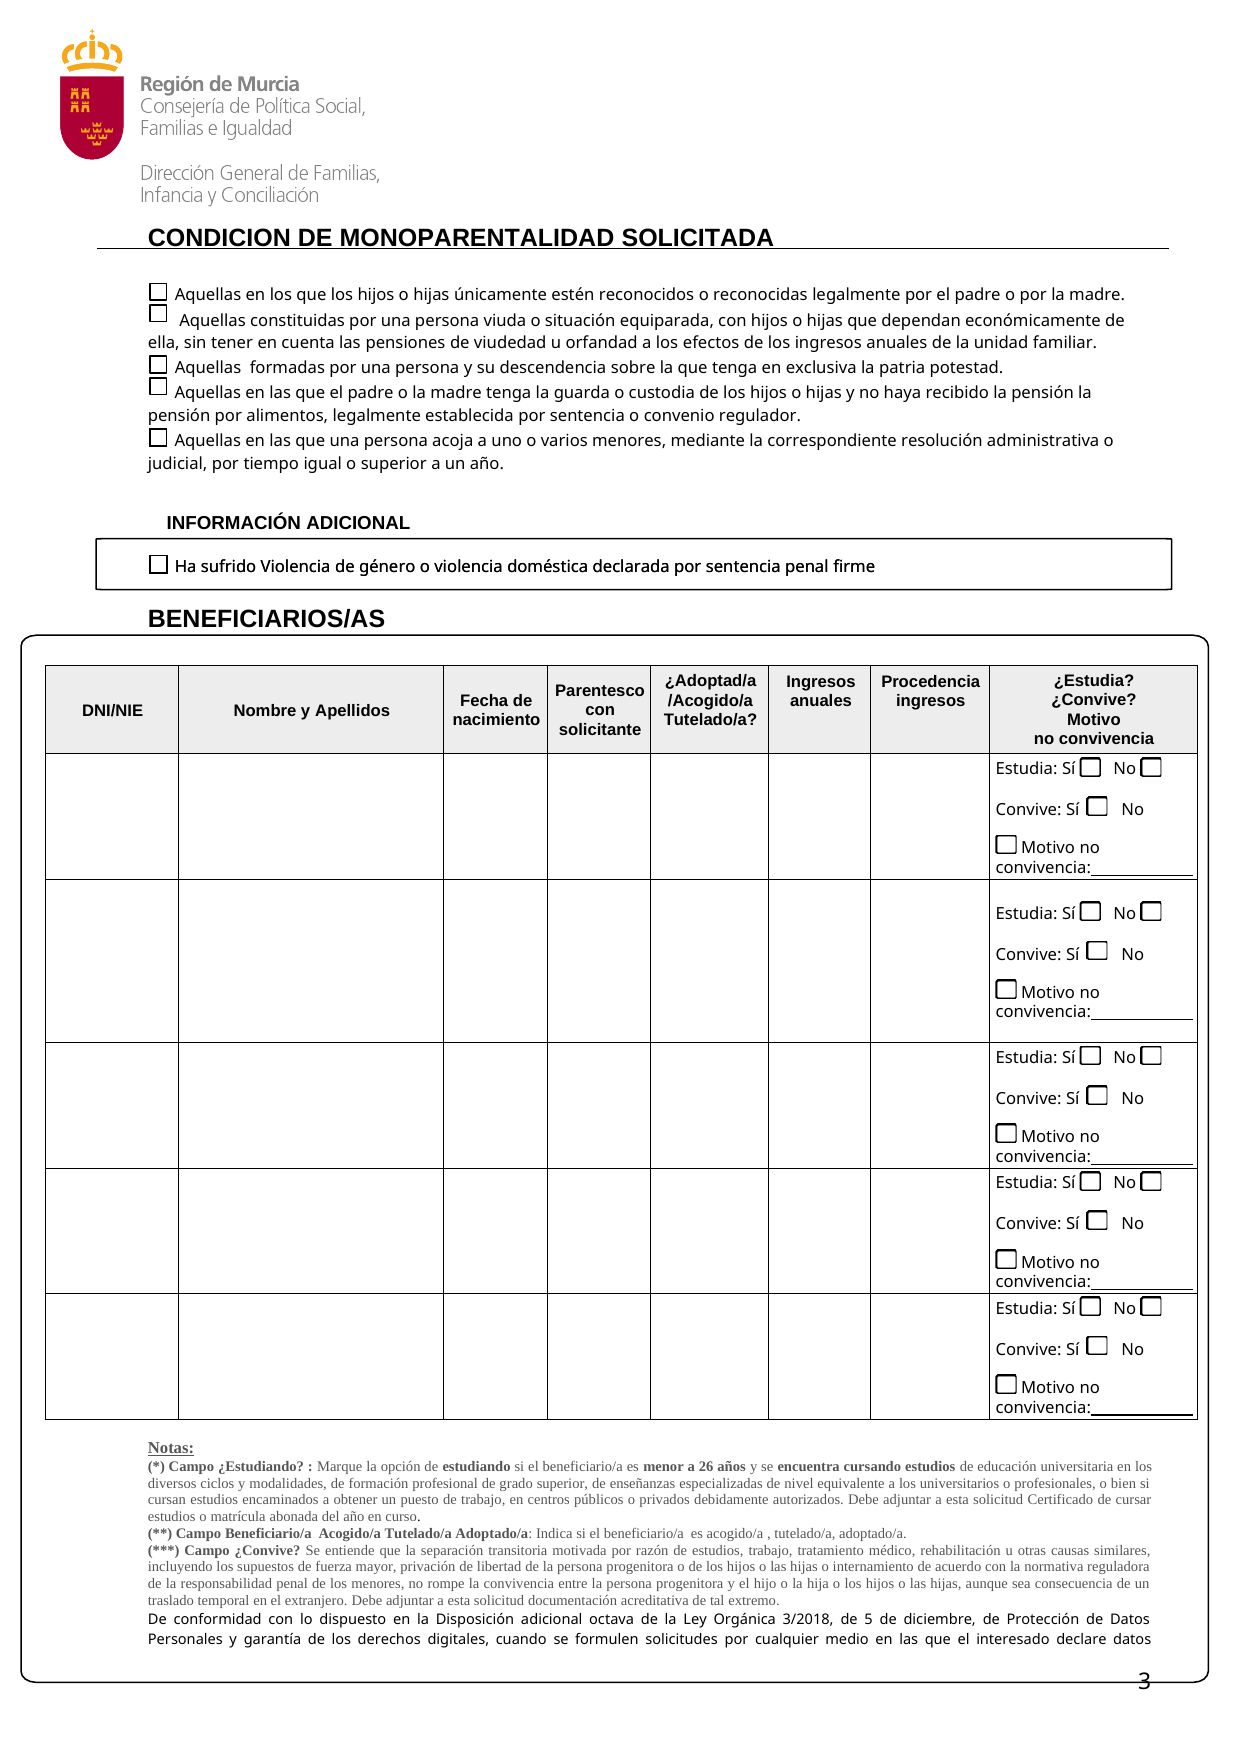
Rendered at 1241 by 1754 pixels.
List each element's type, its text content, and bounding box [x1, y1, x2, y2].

picture [1079, 901, 1101, 921]
picture [995, 1249, 1017, 1269]
table_cell [46, 1169, 178, 1293]
table_cell [769, 754, 870, 879]
text Aquellas en los que los hijos o hijas únicamente estén reconocidos o reconocidas legalmente por el padre o por la madre. [174, 283, 1209, 306]
picture [995, 1374, 1017, 1394]
picture [1079, 1296, 1101, 1316]
table_cell [179, 1294, 443, 1418]
table_cell [46, 1294, 178, 1418]
picture [1140, 901, 1162, 921]
picture [1079, 1046, 1101, 1065]
table_cell [179, 880, 443, 1042]
table_cell [651, 1169, 768, 1293]
table_header ¿Adoptad/a /Acogido/a Tutelado/a? [651, 666, 768, 753]
picture [1086, 1210, 1108, 1230]
text Aquellas formadas por una persona y su descendencia sobre la que tenga en exclusiva la patria potestad. [174, 356, 1209, 378]
table_cell [769, 880, 870, 1042]
table_cell [871, 754, 989, 879]
table_header Fecha de nacimiento [444, 666, 547, 753]
table_cell [871, 1294, 989, 1418]
table_cell [179, 1169, 443, 1293]
table_cell [871, 1169, 989, 1293]
text Aquellas constituidas por una persona viuda o situación equiparada, con hijos o hijas que dependan económicamente de ella, sin tener en cuenta las pensiones de viudedad u orfandad a los efectos de los ingresos anuales de la unidad familiar. [148, 308, 1135, 353]
picture [1086, 941, 1108, 960]
picture [1086, 1336, 1108, 1355]
text INFORMACIÓN ADICIONAL [166, 511, 1209, 533]
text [148, 1609, 1152, 1648]
text (***) Campo ¿Convive? Se entiende que la separación transitoria motivada por razón de estudios, trabajo, tratamiento médico, rehabilitación u otras causas similares, incluyendo los supuestos de fuerza mayor, privación de libertad de la persona progenitora o de los hijos o las hijas o internamiento de acuerdo con la normativa reguladora de la responsabilidad penal de los menores, no rompe la convivencia entre la persona progenitora y el hijo o la hija o los hijos o las hijas, aunque sea consecuencia de un traslado temporal en el extranjero. Debe adjuntar a esta solicitud documentación acreditativa de tal extremo. [148, 1541, 1152, 1608]
text Aquellas en las que una persona acoja a uno o varios menores, mediante la correspondiente resolución administrativa o judicial, por tiempo igual o superior a un año. [148, 429, 1153, 474]
picture [1140, 757, 1162, 777]
table_cell [871, 1043, 989, 1168]
table_cell [769, 1294, 870, 1418]
table_cell [444, 1169, 547, 1293]
table_cell [871, 880, 989, 1042]
picture [1086, 1085, 1108, 1105]
picture [1086, 796, 1108, 816]
picture [1140, 1046, 1162, 1065]
subtitle CONDICION DE MONOPARENTALIDAD SOLICITADA [97, 223, 1209, 252]
table_cell [651, 1043, 768, 1168]
table_cell [651, 880, 768, 1042]
picture [1079, 1171, 1101, 1191]
table_cell [769, 1043, 870, 1168]
picture [1, 0, 1241, 272]
table_cell [444, 1043, 547, 1168]
table_cell [46, 754, 178, 879]
table_cell Estudia: Sí No Convive: Sí No Motivo no convivencia: [990, 880, 1197, 1042]
text (**) Campo Beneficiario/a Acogido/a Tutelado/a Adoptado/a: Indica si el beneficiario/a es acogido/a , tutelado/a, adoptado/a. [148, 1525, 1209, 1541]
table_cell [548, 1169, 650, 1293]
picture [1140, 1296, 1162, 1316]
table_cell [444, 1294, 547, 1418]
table_cell Estudia: Sí No Convive: Sí No Motivo no convivencia: [990, 1169, 1197, 1293]
picture [995, 979, 1017, 999]
text Notas: [148, 1438, 1209, 1458]
text (*) Campo ¿Estudiando? : Marque la opción de estudiando si el beneficiario/a es menor a 26 años y se encuentra cursando estudios de educación universitaria en los diversos ciclos y modalidades, de formación profesional de grado superior, de enseñanzas especializadas de nivel equivalente a los universitarios o profesionales, o bien si cursan estudios encaminados a obtener un puesto de trabajo, en centros públicos o privados debidamente autorizados. Debe adjuntar a esta solicitud Certificado de cursar estudios o matrícula abonada del año en curso. [148, 1458, 1152, 1525]
picture [995, 1123, 1017, 1143]
table_header Parentesco con solicitante [548, 666, 650, 753]
table_cell [548, 754, 650, 879]
text Aquellas en las que el padre o la madre tenga la guarda o custodia de los hijos o hijas y no haya recibido la pensión la pensión por alimentos, legalmente establecida por sentencia o convenio regulador. [148, 381, 1142, 426]
table_cell Estudia: Sí No Convive: Sí No Motivo no convivencia: [990, 754, 1197, 879]
table_header ¿Estudia? ¿Convive? Motivo no convivencia [990, 666, 1197, 753]
table_cell [46, 880, 178, 1042]
table_header Procedencia ingresos [871, 666, 989, 753]
table_cell [179, 1043, 443, 1168]
picture [995, 835, 1017, 854]
table_header Ingresos anuales [769, 666, 870, 753]
picture [1079, 757, 1101, 777]
table_cell [651, 754, 768, 879]
table_header DNI/NIE [46, 666, 178, 753]
table_cell [548, 880, 650, 1042]
table_cell [46, 1043, 178, 1168]
table_cell [548, 1043, 650, 1168]
table_cell [548, 1294, 650, 1418]
subtitle BENEFICIARIOS/AS [148, 547, 1209, 633]
table_cell [179, 754, 443, 879]
table_cell [444, 880, 547, 1042]
table_cell [769, 1169, 870, 1293]
table_cell Estudia: Sí No Convive: Sí No Motivo no convivencia: [990, 1294, 1197, 1418]
table_cell [444, 754, 547, 879]
table_header Nombre y Apellidos [179, 666, 443, 753]
table_cell Estudia: Sí No Convive: Sí No Motivo no convivencia: [990, 1043, 1197, 1168]
picture [1140, 1171, 1162, 1191]
table_cell [651, 1294, 768, 1418]
